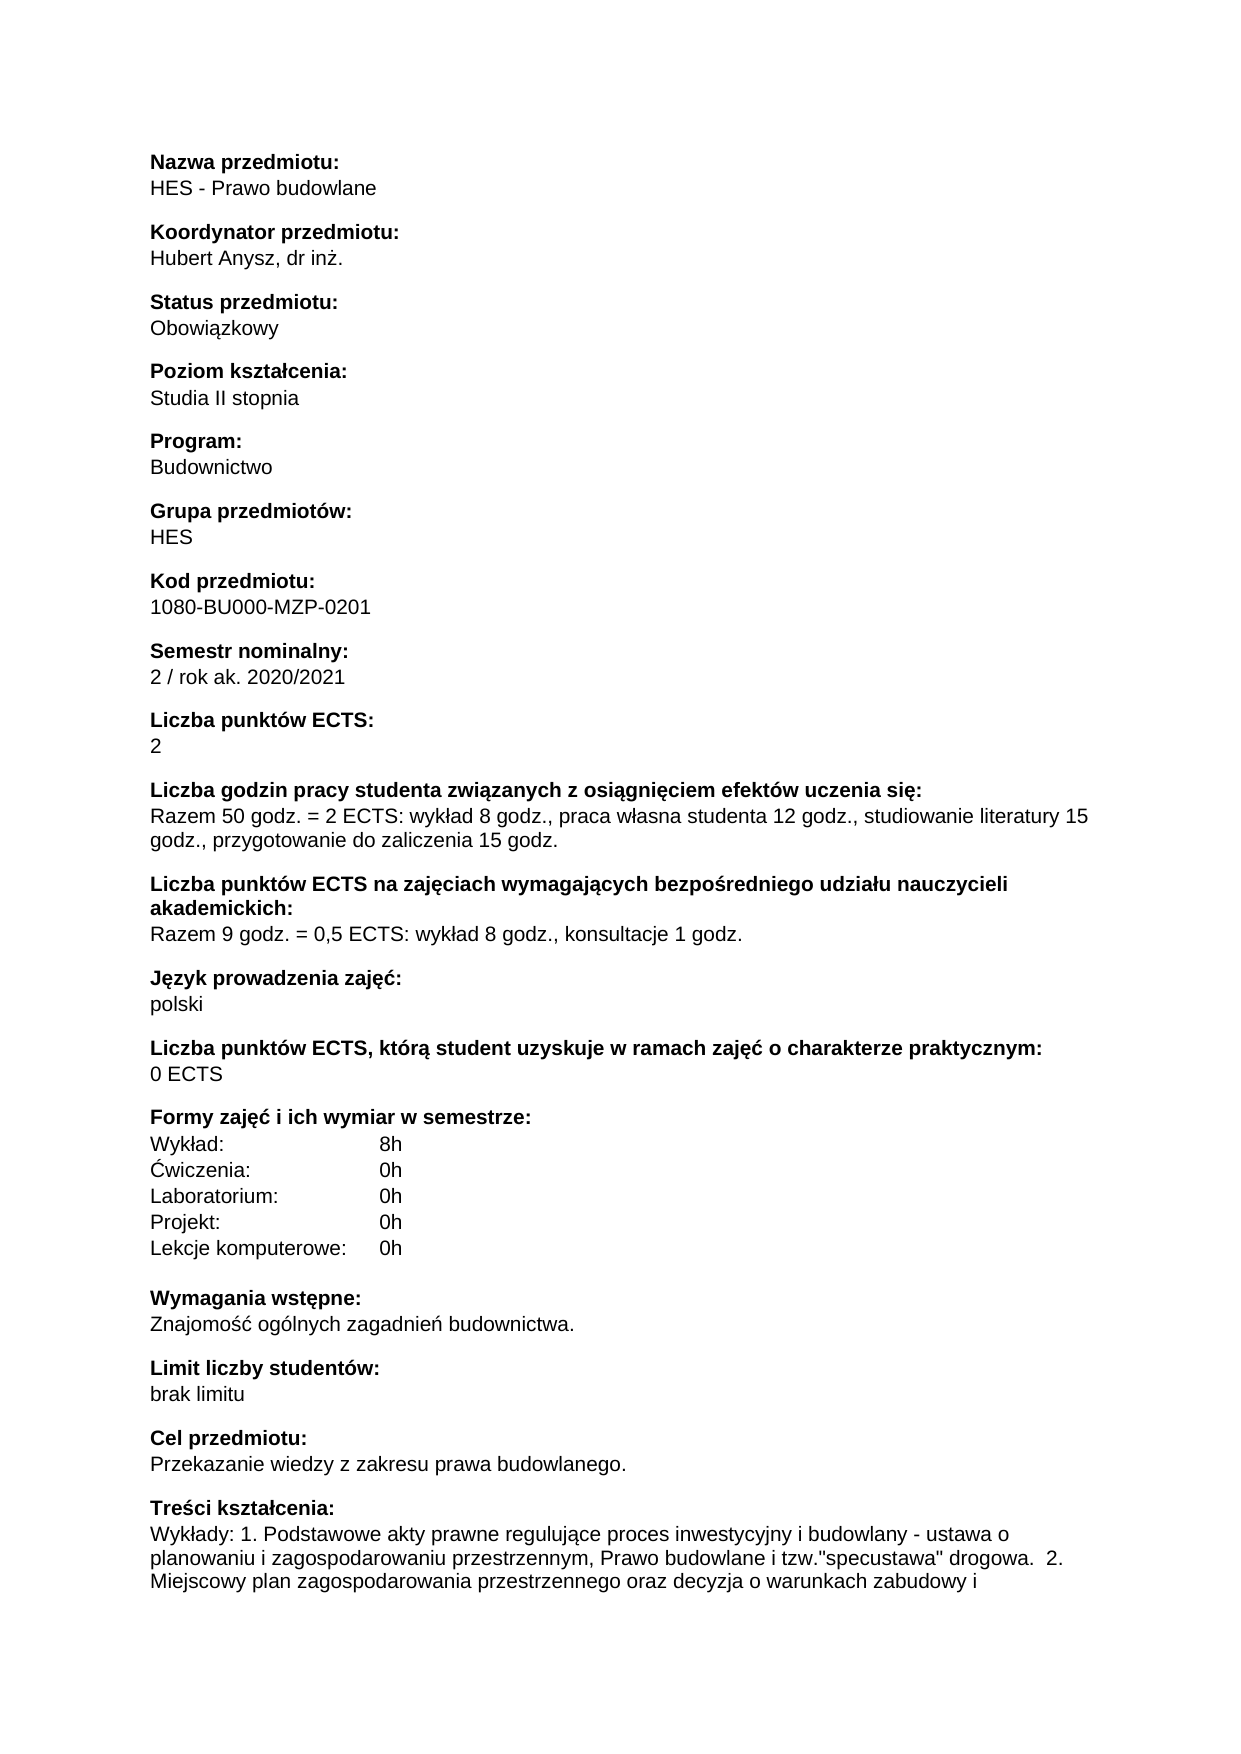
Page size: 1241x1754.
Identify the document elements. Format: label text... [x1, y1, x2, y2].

text Liczba punktów ECTS, którą student uzyskuje w ramach zajęć o charakterze praktycznym: [150, 1035, 1090, 1059]
text Obowiązkowy [150, 316, 1090, 339]
text Kod przedmiotu: [150, 569, 1090, 593]
table_cell Laboratorium: [140, 1184, 367, 1208]
table_header Wykład: [140, 1132, 367, 1156]
text Przekazanie wiedzy z zakresu prawa budowlanego. [150, 1452, 1090, 1476]
text Liczba punktów ECTS: [150, 708, 1090, 732]
text Formy zajęć i ich wymiar w semestrze: [150, 1105, 1090, 1129]
text Razem 9 godz. = 0,5 ECTS: wykład 8 godz., konsultacje 1 godz. [150, 922, 1090, 946]
text Liczba godzin pracy studenta związanych z osiągnięciem efektów uczenia się: [150, 778, 1090, 802]
text Nazwa przedmiotu: [150, 150, 1090, 174]
text HES [150, 525, 1090, 549]
text Studia II stopnia [150, 385, 1090, 409]
text HES - Prawo budowlane [150, 176, 1090, 200]
text 1080-BU000-MZP-0201 [150, 595, 1090, 619]
table_cell Projekt: [140, 1210, 367, 1234]
table_cell Lekcje komputerowe: [140, 1236, 367, 1260]
table_cell Ćwiczenia: [140, 1158, 367, 1182]
text Grupa przedmiotów: [150, 499, 1090, 523]
table_cell 0h [369, 1234, 597, 1260]
text brak limitu [150, 1382, 1090, 1406]
text Znajomość ogólnych zagadnień budownictwa. [150, 1312, 1090, 1336]
text Treści kształcenia: [150, 1495, 1090, 1519]
text Razem 50 godz. = 2 ECTS: wykład 8 godz., praca własna studenta 12 godz., studiowanie literatury 15 godz., przygotowanie do zaliczenia 15 godz. [150, 804, 1090, 852]
text Semestr nominalny: [150, 638, 1090, 662]
text polski [150, 992, 1090, 1016]
text Program: [150, 429, 1090, 453]
table_cell 0h [369, 1156, 597, 1182]
text 2 [150, 734, 1090, 758]
text Budownictwo [150, 455, 1090, 479]
text Hubert Anysz, dr inż. [150, 246, 1090, 270]
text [150, 1521, 1090, 1593]
text Status przedmiotu: [150, 289, 1090, 313]
text Poziom kształcenia: [150, 359, 1090, 383]
text Koordynator przedmiotu: [150, 220, 1090, 244]
text 2 / rok ak. 2020/2021 [150, 664, 1090, 688]
text Wymagania wstępne: [150, 1286, 1090, 1310]
text Liczba punktów ECTS na zajęciach wymagających bezpośredniego udziału nauczycieli akademickich: [150, 872, 1090, 920]
text Limit liczby studentów: [150, 1356, 1090, 1380]
text 0 ECTS [150, 1061, 1090, 1085]
table_header 8h [369, 1132, 597, 1156]
text Cel przedmiotu: [150, 1426, 1090, 1449]
text Język prowadzenia zajęć: [150, 966, 1090, 989]
table_cell 0h [369, 1182, 597, 1208]
table_cell 0h [369, 1208, 597, 1234]
